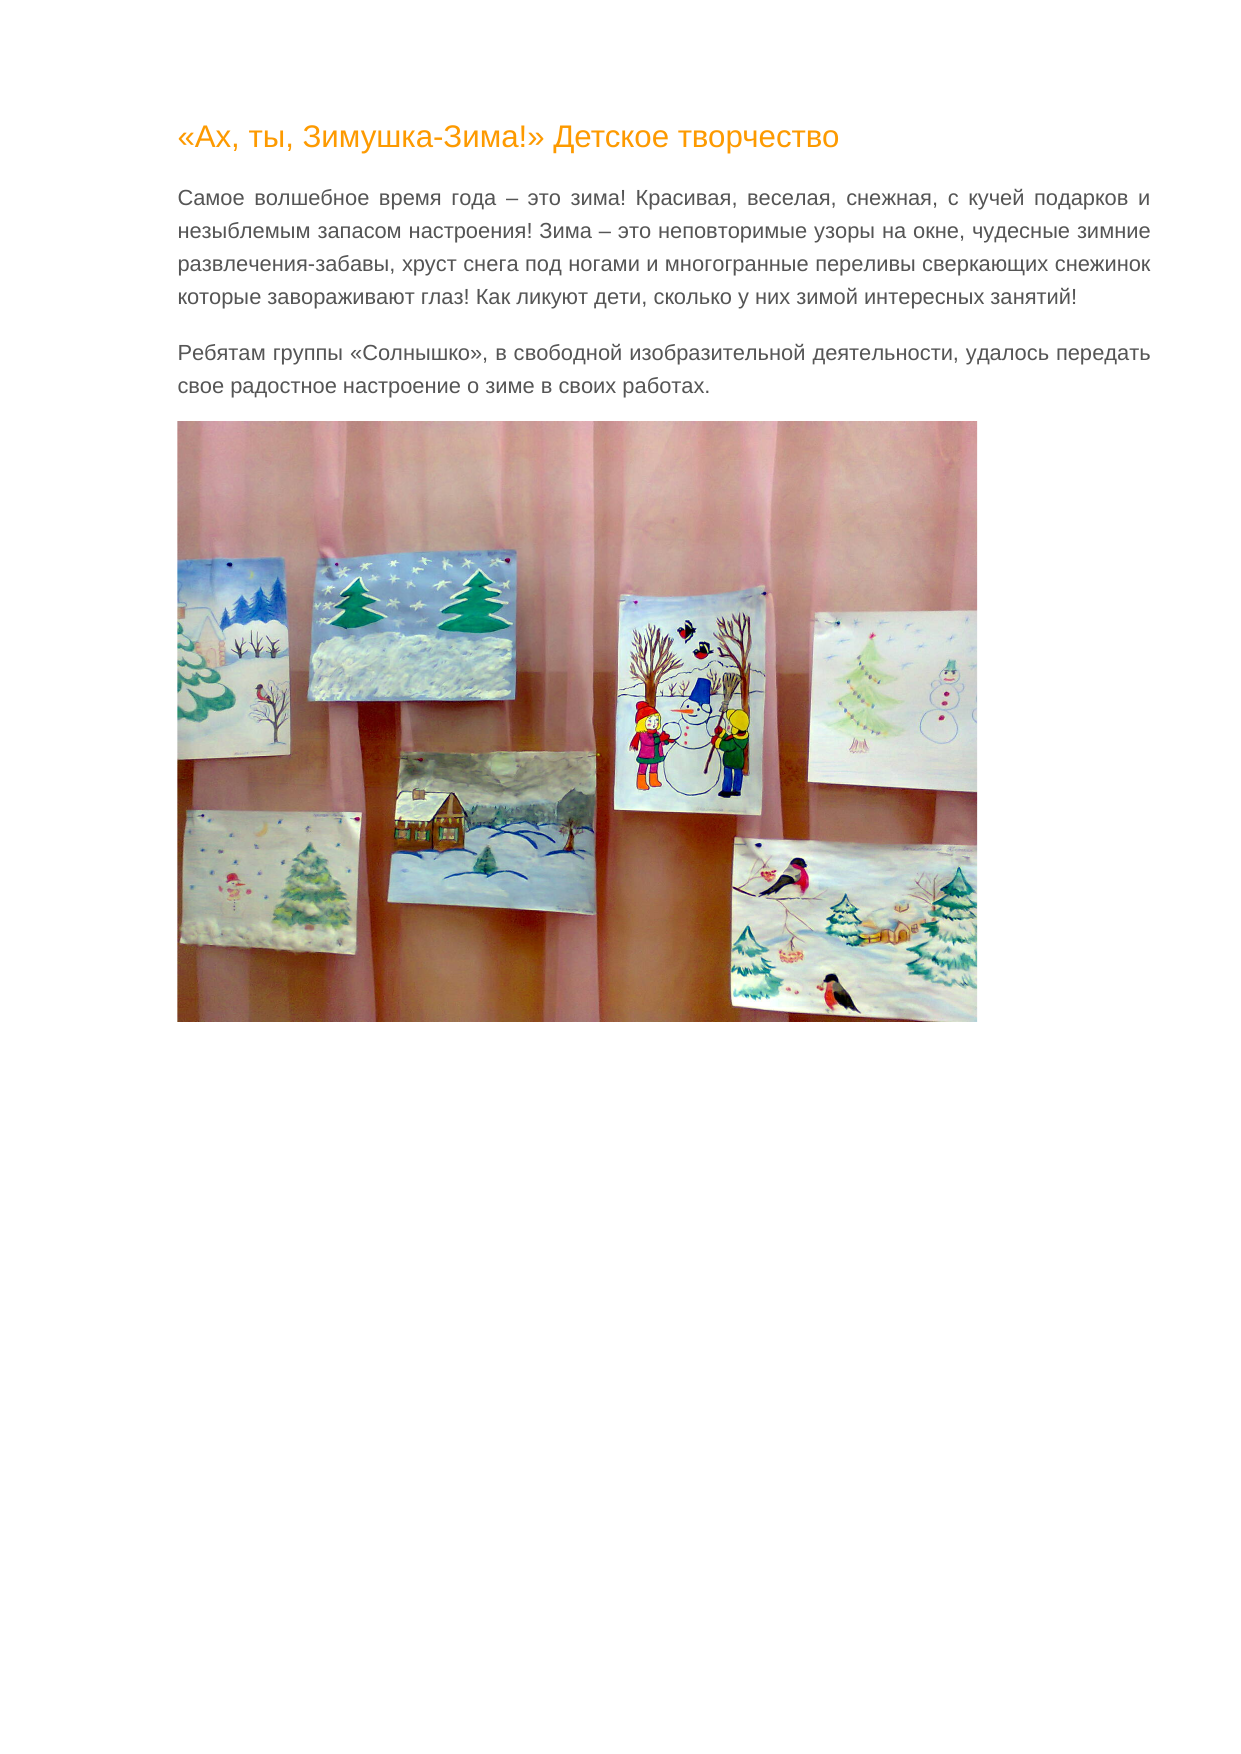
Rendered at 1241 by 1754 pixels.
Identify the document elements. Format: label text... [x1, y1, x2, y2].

text «Ах, ты, Зимушка-Зима!» Детское творчество [177, 118, 1152, 154]
picture [177, 421, 978, 1022]
text Ребятам группы «Солнышко», в свободной изобразительной деятельности, удалось передать свое радостное настроение о зиме в своих работах. [177, 332, 1152, 398]
text Самое волшебное время года – это зима! Красивая, веселая, снежная, с кучей подарков и незыблемым запасом настроения! Зима – это неповторимые узоры на окне, чудесные зимние развлечения-забавы, хруст снега под ногами и многогранные переливы сверкающих снежинок которые завораживают глаз! Как ликуют дети, сколько у них зимой интересных занятий! [177, 177, 1152, 309]
